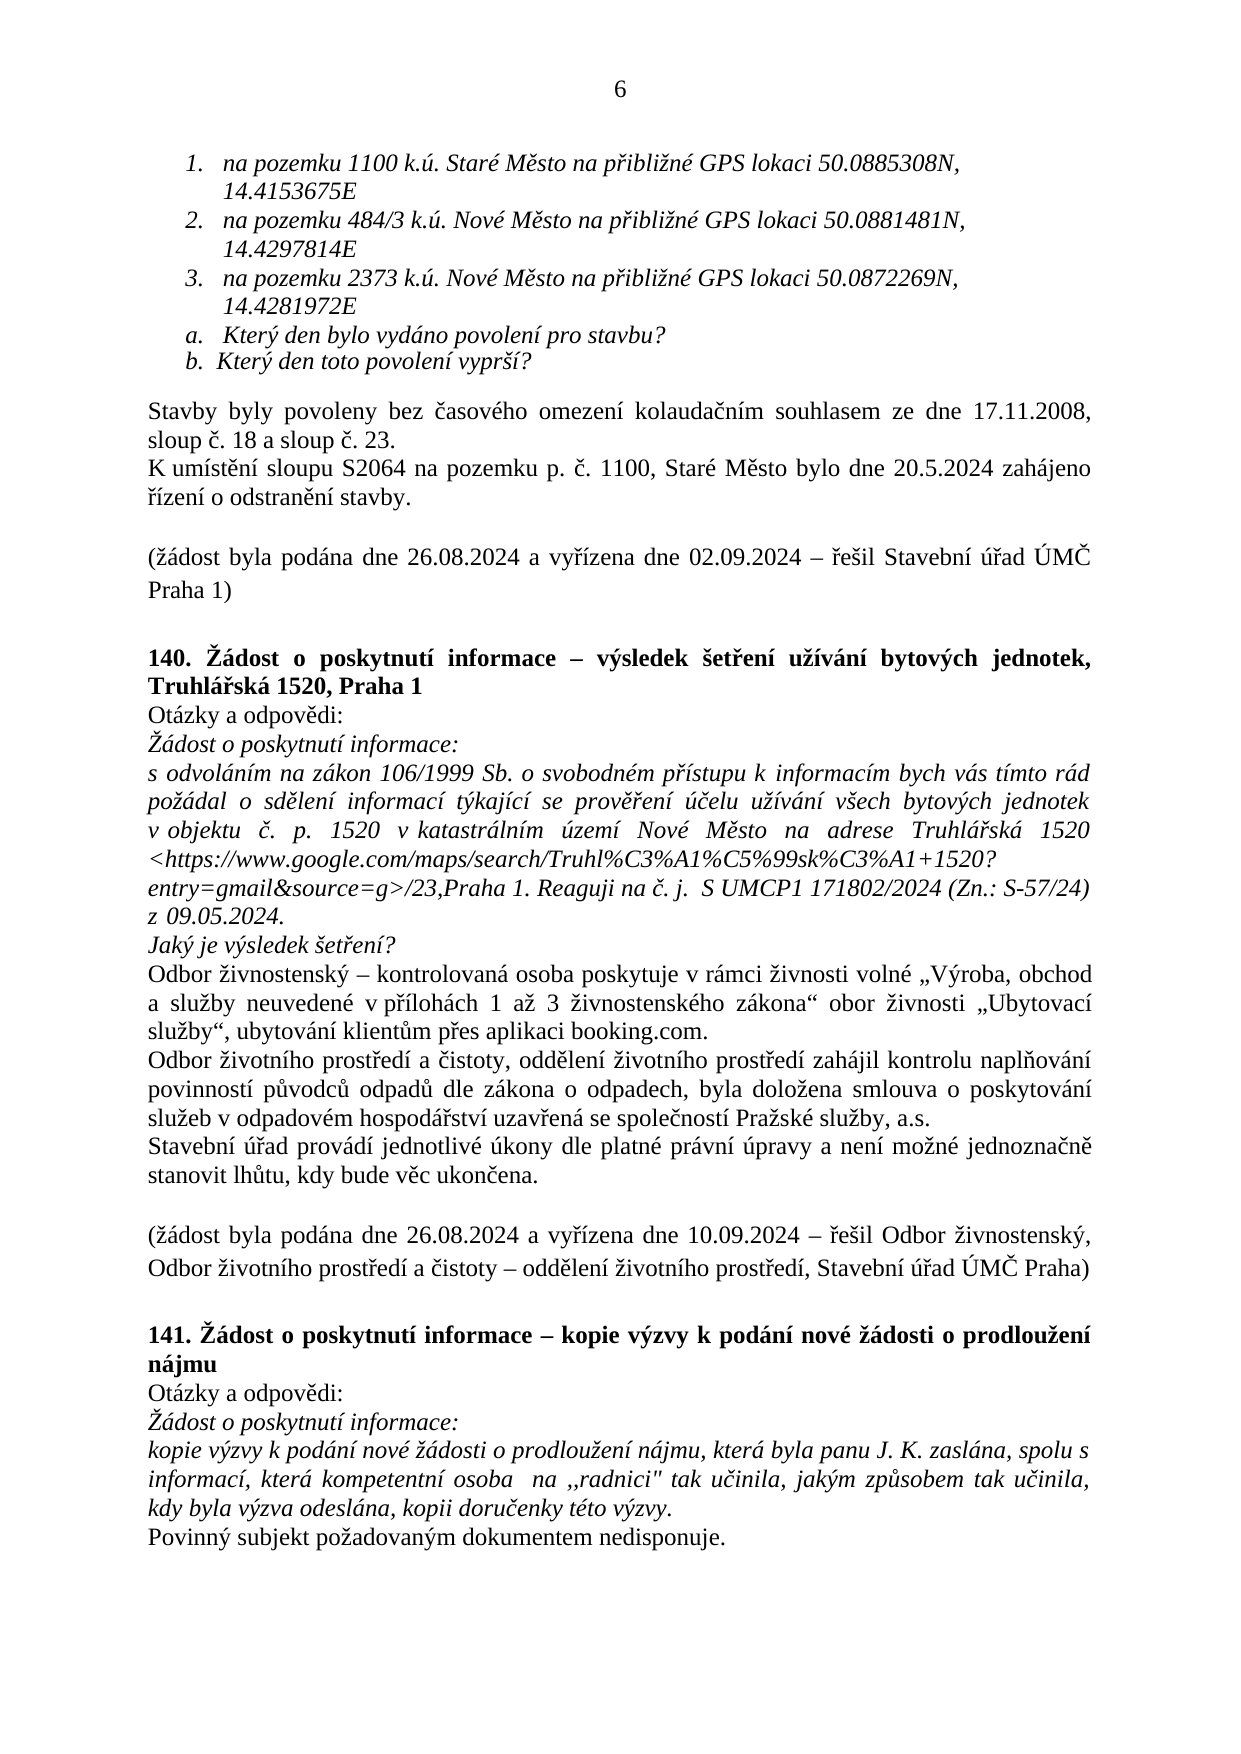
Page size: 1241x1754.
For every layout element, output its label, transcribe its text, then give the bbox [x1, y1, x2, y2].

text Otázky a odpovědi: [148, 700, 1093, 729]
text Jaký je výsledek šetření? [148, 930, 1093, 959]
text Odbor živnostenský – kontrolovaná osoba poskytuje v rámci živnosti volné „Výroba, obchod a služby neuvedené v přílohách 1 až 3 živnostenského zákona“ obor živnosti „Ubytovací služby“, ubytování klientům přes aplikaci booking.com. [148, 959, 1093, 1045]
text Stavby byly povoleny bez časového omezení kolaudačním souhlasem ze dne 17.11.2008, sloup č. 18 a sloup č. 23. [148, 396, 1093, 453]
text Otázky a odpovědi: [148, 1378, 1093, 1407]
text kopie výzvy k podání nové žádosti o prodloužení nájmu, která byla panu J. K. zaslána, spolu s informací, která kompetentní osoba na ,,radnici" tak učinila, jakým způsobem tak učinila, kdy byla výzva odeslána, kopii doručenky této výzvy. [148, 1436, 1093, 1522]
list na pozemku 2373 k.ú. Nové Město na přibližné GPS lokaci 50.0872269N, 14.4281972E [185, 263, 1093, 320]
list Který den bylo vydáno povolení pro stavbu? [185, 320, 1093, 349]
list na pozemku 1100 k.ú. Staré Město na přibližné GPS lokaci 50.0885308N, 14.4153675E [185, 148, 1093, 205]
text Žádost o poskytnutí informace: [148, 729, 1093, 758]
text (žádost byla podána dne 26.08.2024 a vyřízena dne 02.09.2024 – řešil Stavební úřad ÚMČ Praha 1) [148, 540, 1093, 605]
text K umístění sloupu S2064 na pozemku p. č. 1100, Staré Město bylo dne 20.5.2024 zahájeno řízení o odstranění stavby. [148, 453, 1093, 511]
text 140. Žádost o poskytnutí informace – výsledek šetření užívání bytových jednotek, Truhlářská 1520, Praha 1 [148, 643, 1093, 700]
text Stavební úřad provádí jednotlivé úkony dle platné právní úpravy a není možné jednoznačně stanovit lhůtu, kdy bude věc ukončena. [148, 1131, 1093, 1189]
text Odbor životního prostředí a čistoty, oddělení životního prostředí zahájil kontrolu naplňování povinností původců odpadů dle zákona o odpadech, byla doložena smlouva o poskytování služeb v odpadovém hospodářství uzavřená se společností Pražské služby, a.s. [148, 1045, 1093, 1131]
text Žádost o poskytnutí informace: [148, 1407, 1093, 1436]
text b. Který den toto povolení vyprší? [185, 349, 1093, 374]
text 141. Žádost o poskytnutí informace – kopie výzvy k podání nové žádosti o prodloužení nájmu [148, 1321, 1093, 1378]
text (žádost byla podána dne 26.08.2024 a vyřízena dne 10.09.2024 – řešil Odbor živnostenský, Odbor životního prostředí a čistoty – oddělení životního prostředí, Stavební úřad ÚMČ Praha) [148, 1218, 1093, 1283]
list na pozemku 484/3 k.ú. Nové Město na přibližné GPS lokaci 50.0881481N, 14.4297814E [185, 205, 1093, 263]
text s odvoláním na zákon 106/1999 Sb. o svobodném přístupu k informacím bych vás tímto rád požádal o sdělení informací týkající se prověření účelu užívání všech bytových jednotek v objektu č. p. 1520 v katastrálním území Nové Město na adrese Truhlářská 1520 <https://www.google.com/maps/search/Truhl%C3%A1%C5%99sk%C3%A1+1520?entry=gmail&source=g>/23,Praha 1. Reaguji na č. j. S UMCP1 171802/2024 (Zn.: S-57/24) z 09.05.2024. [148, 758, 1093, 930]
text Povinný subjekt požadovaným dokumentem nedisponuje. [148, 1522, 1093, 1551]
